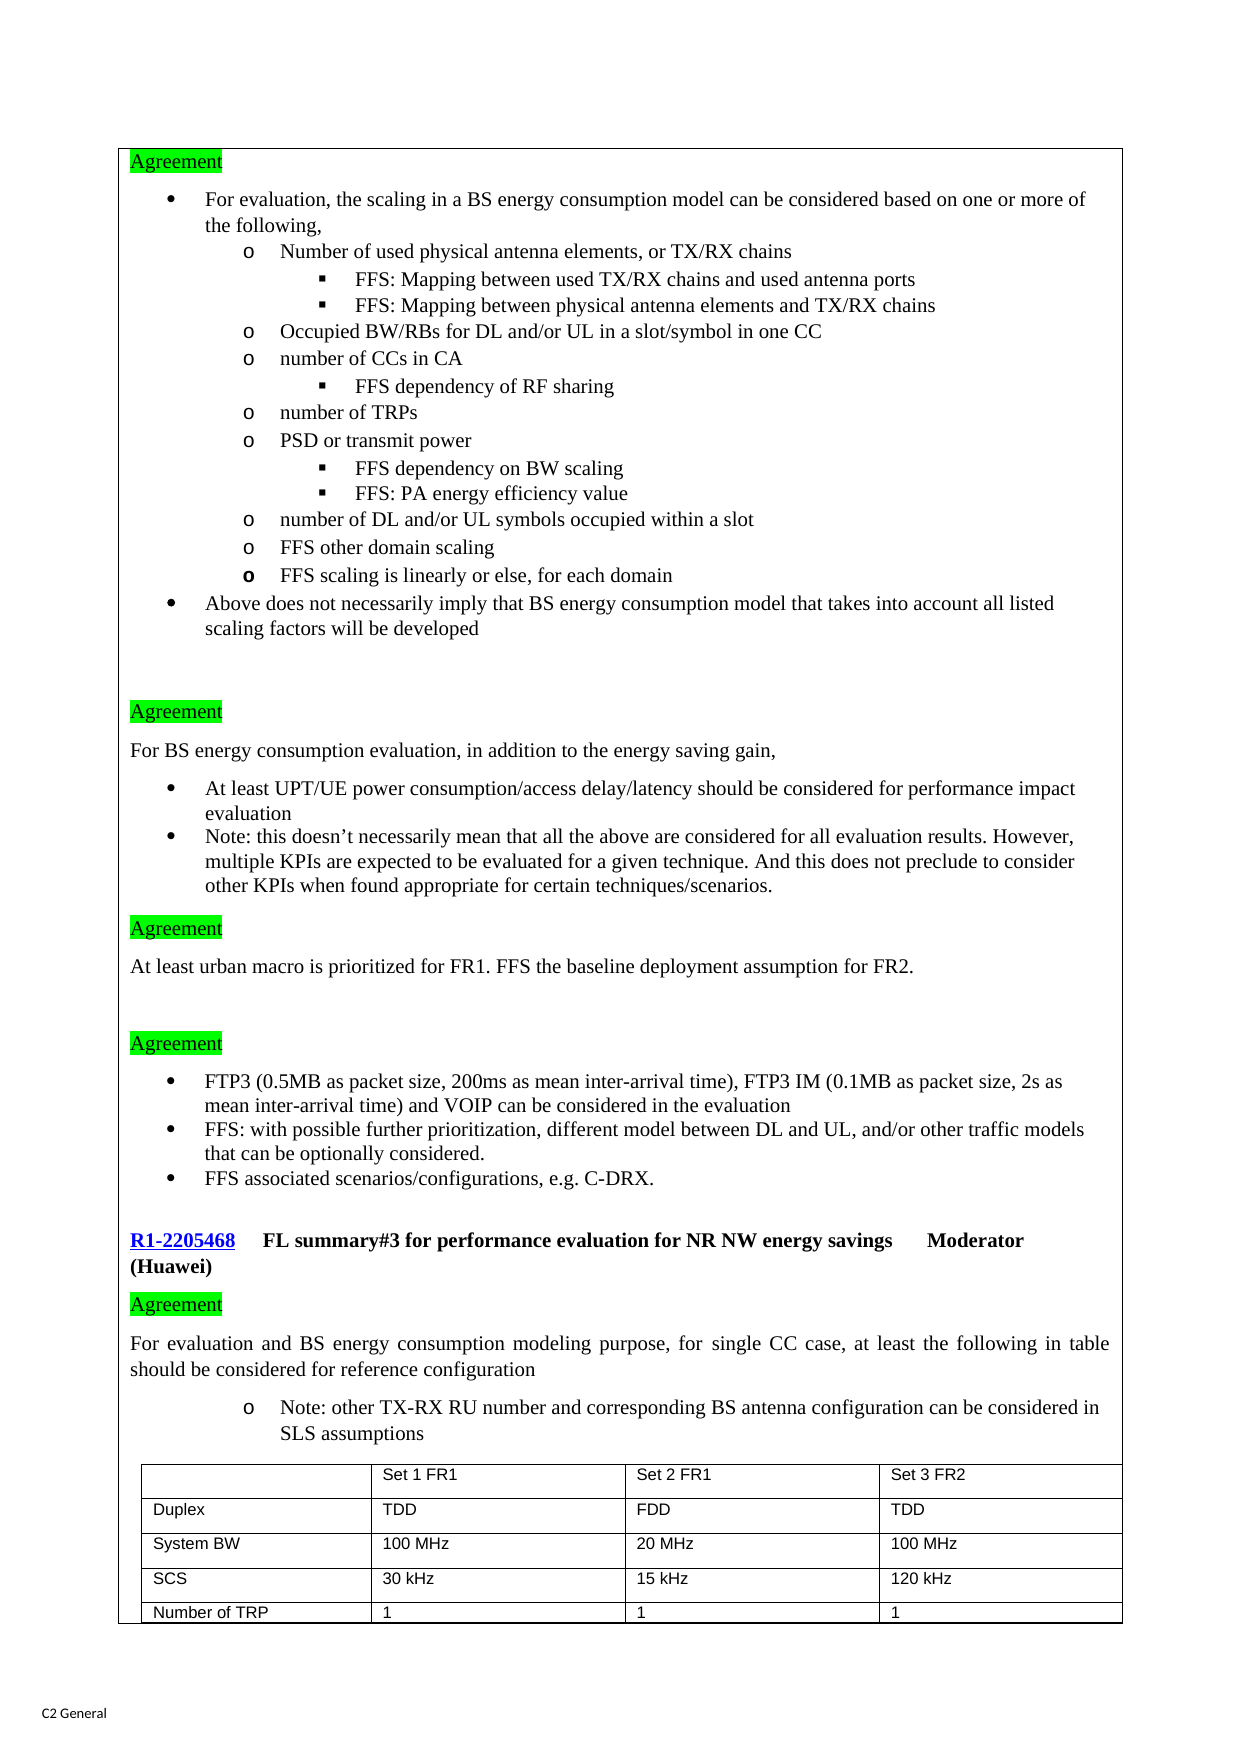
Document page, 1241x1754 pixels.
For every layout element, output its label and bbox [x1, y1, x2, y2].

table_header [119, 149, 1122, 1623]
